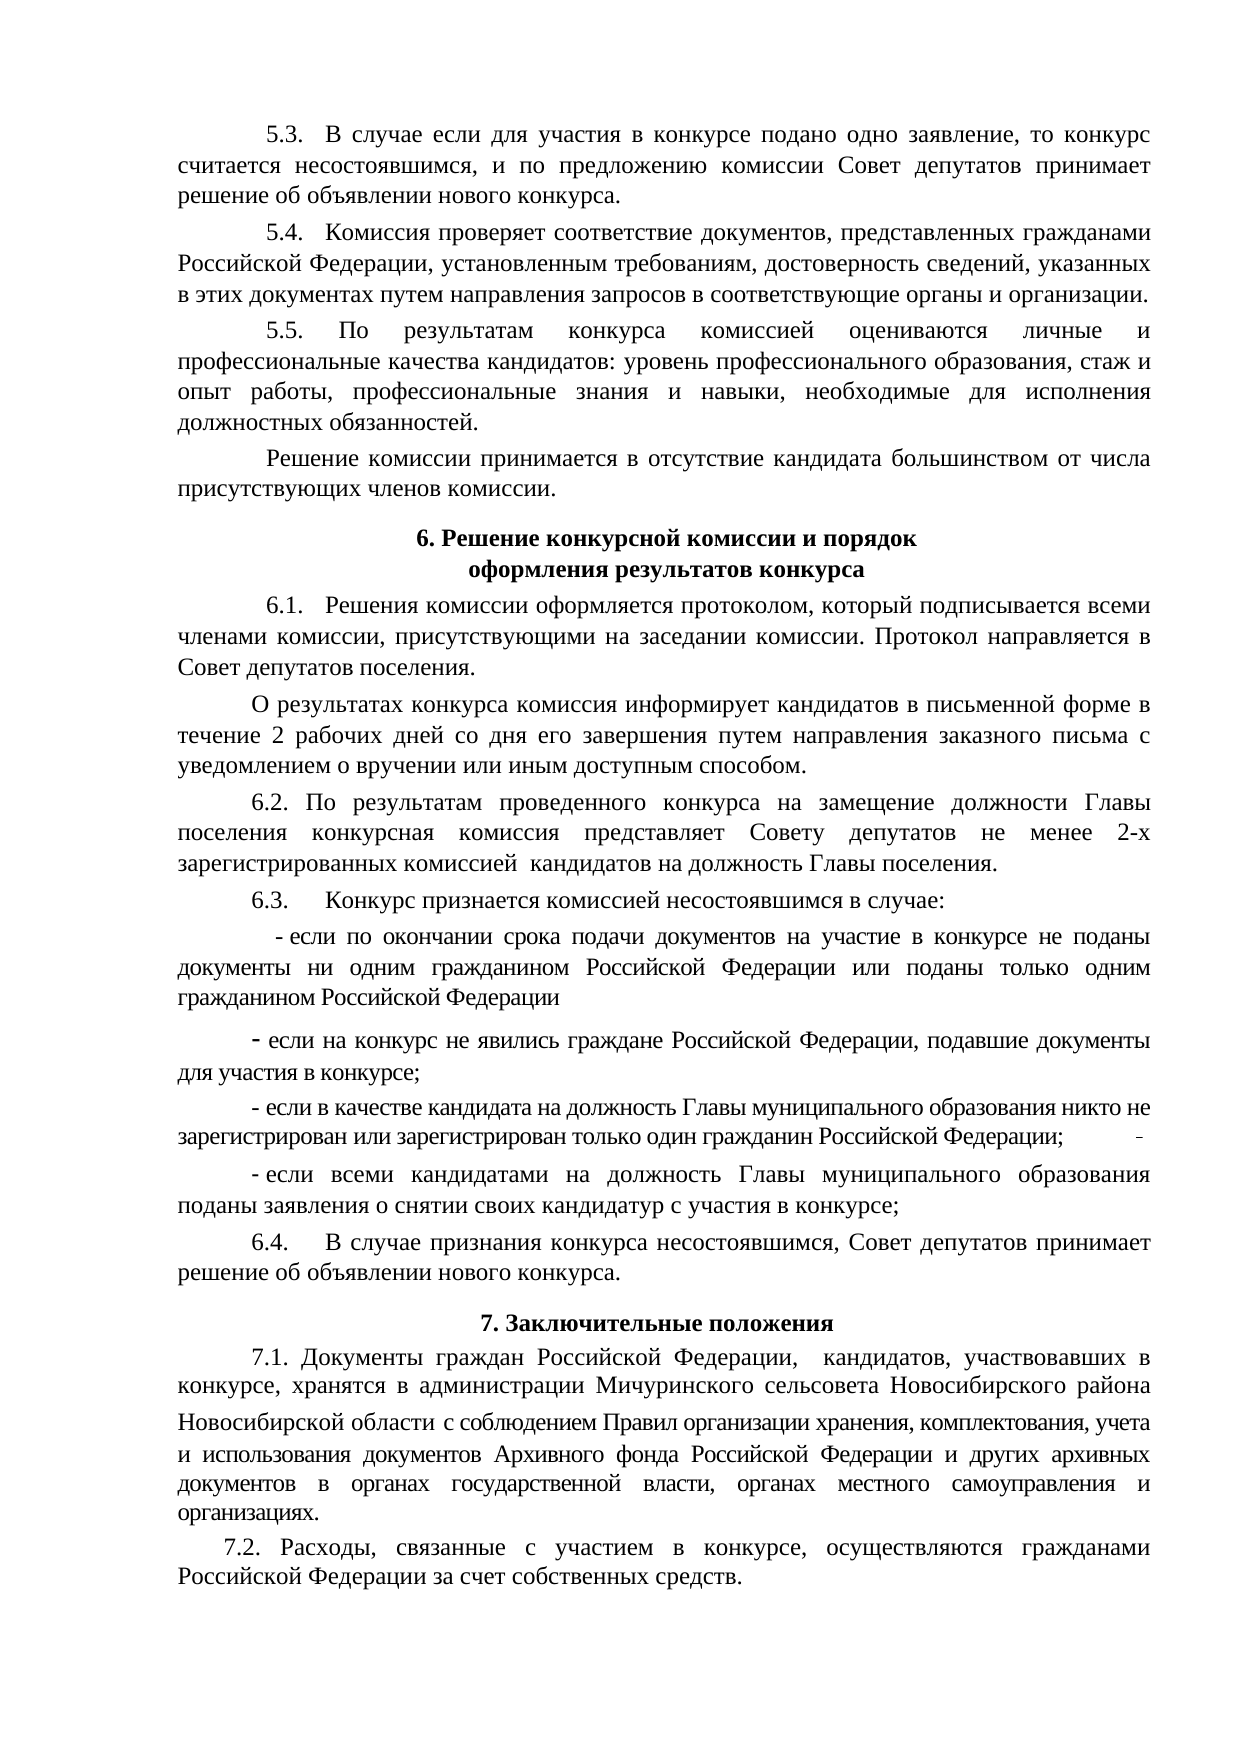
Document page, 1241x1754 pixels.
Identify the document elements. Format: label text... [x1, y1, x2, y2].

text 6.4. В случае признания конкурса несостоявшимся, Совет депутатов принимает решение об объявлении нового конкурса. [177, 1226, 1152, 1287]
list Комиссия проверяет соответствие документов, представленных гражданами Российской Федерации, установленным требованиям, достоверность сведений, указанных в этих документах путем направления запросов в соответствующие органы и организации. [177, 215, 1152, 308]
text - если на конкурс не явились граждане Российской Федерации, подавшие документы для участия в конкурсе; [177, 1018, 1151, 1086]
text 7.1. Документы граждан Российской Федерации, кандидатов, участвовавших в конкурсе, хранятся в администрации Мичуринского сельсовета Новосибирского района Новосибирской области с соблюдением Правил организации хранения, комплектования, учета и использования документов Архивного фонда Российской Федерации и других архивных документов в органах государственной власти, органах местного самоуправления и организациях. [177, 1342, 1151, 1525]
text - если всеми кандидатами на должность Главы муниципального образования поданы заявления о снятии своих кандидатур с участия в конкурсе; [177, 1156, 1151, 1218]
text - если по окончании срока подачи документов на участие в конкурсе не поданы документы ни одним гражданином Российской Федерации или поданы только одним гражданином Российской Федерации [177, 920, 1152, 1012]
text 6. Решение конкурсной комиссии и порядок оформления результатов конкурса [381, 522, 952, 583]
text - если в качестве кандидата на должность Главы муниципального образования никто не зарегистрирован или зарегистрирован только один гражданин Российской Федерации; [177, 1092, 1151, 1150]
list Конкурс признается комиссией несостоявшимся в случае: [177, 885, 1152, 914]
text О результатах конкурса комиссия информирует кандидатов в письменной форме в течение 2 рабочих дней со дня его завершения путем направления заказного письма с уведомлением о вручении или иным доступным способом. [177, 688, 1152, 780]
text 7. Заключительные положения [177, 1308, 1152, 1336]
text 6.2. По результатам проведенного конкурса на замещение должности Главы поселения конкурсная комиссия представляет Совету депутатов не менее 2-х зарегистрированных комиссией кандидатов на должность Главы поселения. [177, 786, 1152, 877]
text Решение комиссии принимается в отсутствие кандидата большинством от числа присутствующих членов комиссии. [177, 442, 1152, 503]
text 7.2. Расходы, связанные с участием в конкурсе, осуществляются гражданами Российской Федерации за счет собственных средств. [177, 1532, 1152, 1590]
text 5.5. По результатам конкурса комиссией оцениваются личные и профессиональные качества кандидатов: уровень профессионального образования, стаж и опыт работы, профессиональные знания и навыки, необходимые для исполнения должностных обязанностей. [177, 314, 1152, 436]
text 6.1. Решения комиссии оформляется протоколом, который подписывается всеми членами комиссии, присутствующими на заседании комиссии. Протокол направляется в Совет депутатов поселения. [177, 589, 1152, 681]
list В случае если для участия в конкурсе подано одно заявление, то конкурс считается несостоявшимся, и по предложению комиссии Совет депутатов принимает решение об объявлении нового конкурса. [177, 118, 1152, 210]
